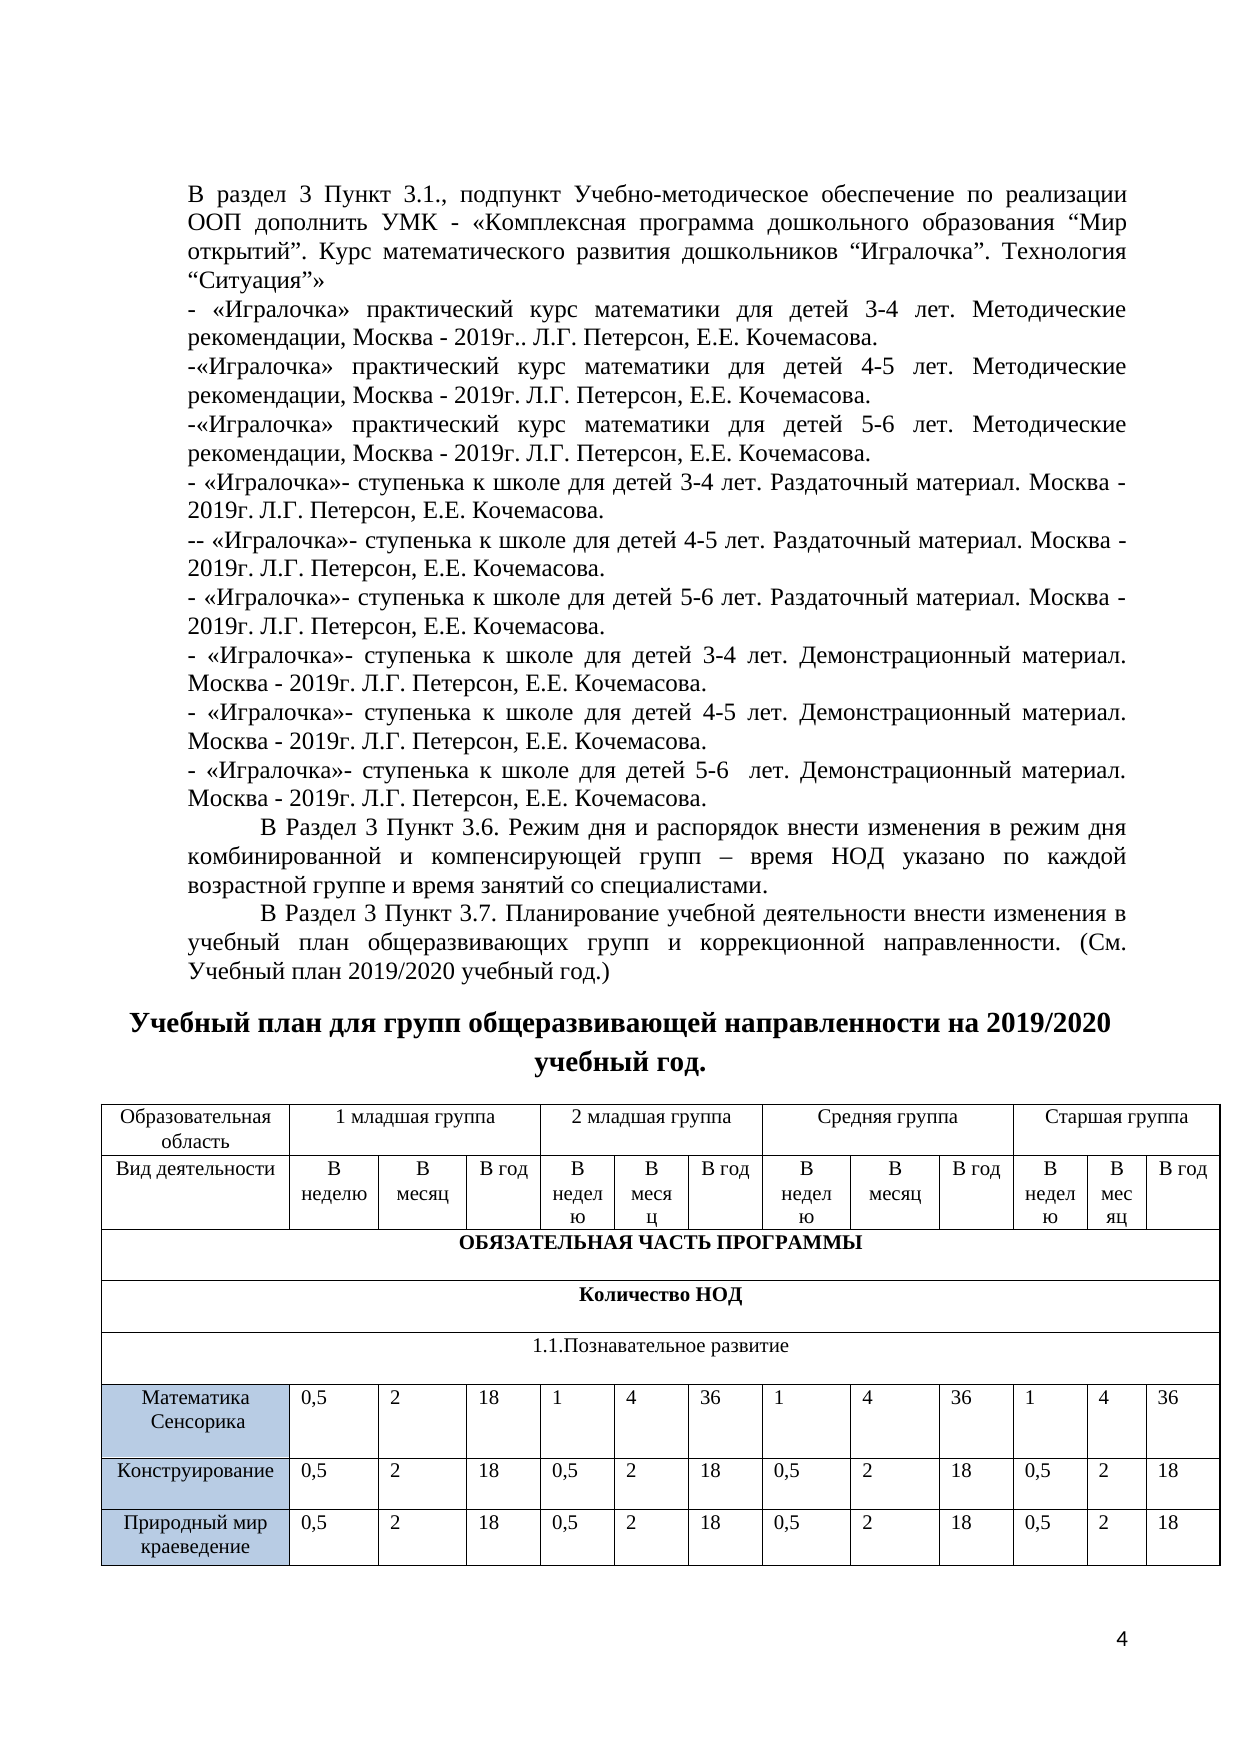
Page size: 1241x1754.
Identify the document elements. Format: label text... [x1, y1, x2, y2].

table_cell 0,5 [763, 1459, 850, 1509]
table_cell 0,5 [290, 1510, 378, 1565]
table_cell В год [1147, 1156, 1219, 1228]
list - «Игралочка»- ступенька к школе для детей 4-5 лет. Демонстрационный материал. Москва - 2019г. Л.Г. Петерсон, Е.Е. Кочемасова. [187, 697, 1128, 755]
table_cell Вид деятельности [102, 1156, 289, 1228]
table_cell В год [940, 1156, 1013, 1228]
list В Раздел 3 Пункт 3.6. Режим дня и распорядок внести изменения в режим дня комбинированной и компенсирующей групп – время НОД указано по каждой возрастной группе и время занятий со специалистами. [187, 812, 1128, 898]
list -«Игралочка» практический курс математики для детей 5-6 лет. Методические рекомендации, Москва - 2019г. Л.Г. Петерсон, Е.Е. Кочемасова. [187, 409, 1128, 467]
table_cell ОБЯЗАТЕЛЬНАЯ ЧАСТЬ ПРОГРАММЫ [102, 1230, 1219, 1280]
table_cell 18 [940, 1459, 1013, 1509]
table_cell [102, 1510, 289, 1565]
table_cell 18 [1147, 1459, 1219, 1509]
table_header Средняя группа [763, 1105, 1013, 1155]
table_cell 2 [1088, 1459, 1146, 1509]
table_cell Конструирование [102, 1459, 289, 1509]
list -«Игралочка» практический курс математики для детей 4-5 лет. Методические рекомендации, Москва - 2019г. Л.Г. Петерсон, Е.Е. Кочемасова. [187, 351, 1128, 409]
table_cell 36 [940, 1385, 1013, 1457]
table_cell 4 [1088, 1385, 1146, 1457]
table_cell 2 [1088, 1510, 1146, 1565]
table_cell В месяц [379, 1156, 466, 1228]
table_cell 0,5 [1014, 1510, 1087, 1565]
table_cell Количество НОД [102, 1281, 1219, 1332]
table_header Образовательная область [102, 1105, 289, 1155]
text Учебный план для групп общеразвивающей направленности на 2019/2020 учебный год. [112, 1006, 1128, 1078]
table_cell 2 [379, 1385, 466, 1457]
table_cell 18 [467, 1459, 540, 1509]
table_cell 1 [763, 1385, 850, 1457]
table_cell В месяц [615, 1156, 688, 1228]
table_cell В неделю [1014, 1156, 1087, 1228]
table_cell 2 [379, 1510, 466, 1565]
table_cell 1 [541, 1385, 614, 1457]
table_cell В месяц [1088, 1156, 1146, 1228]
table_cell 18 [689, 1510, 762, 1565]
table_cell 1.1.Познавательное развитие [102, 1333, 1219, 1384]
list - «Игралочка»- ступенька к школе для детей 5-6 лет. Демонстрационный материал. Москва - 2019г. Л.Г. Петерсон, Е.Е. Кочемасова. [187, 755, 1128, 812]
table_cell 2 [851, 1459, 939, 1509]
table_cell 4 [615, 1385, 688, 1457]
list - «Игралочка»- ступенька к школе для детей 3-4 лет. Раздаточный материал. Москва - 2019г. Л.Г. Петерсон, Е.Е. Кочемасова. [187, 467, 1128, 525]
table_cell 0,5 [763, 1510, 850, 1565]
table_cell 0,5 [290, 1459, 378, 1509]
table_cell 0,5 [290, 1385, 378, 1457]
list В раздел 3 Пункт 3.1., подпункт Учебно-методическое обеспечение по реализации ООП дополнить УМК - «Комплексная программа дошкольного образования “Мир открытий”. Курс математического развития дошкольников “Игралочка”. Технология “Ситуация”» [187, 179, 1128, 294]
table_cell В год [467, 1156, 540, 1228]
table_cell 2 [379, 1459, 466, 1509]
table_cell 36 [1147, 1385, 1219, 1457]
table_cell 4 [851, 1385, 939, 1457]
table_cell 0,5 [1014, 1459, 1087, 1509]
table_cell 18 [940, 1510, 1013, 1565]
list В Раздел 3 Пункт 3.7. Планирование учебной деятельности внести изменения в учебный план общеразвивающих групп и коррекционной направленности. (См. Учебный план 2019/2020 учебный год.) [187, 898, 1128, 985]
table_cell В неделю [763, 1156, 850, 1228]
table_header 1 младшая группа [290, 1105, 540, 1155]
table_cell 2 [615, 1459, 688, 1509]
table_cell В год [689, 1156, 762, 1228]
table_header 2 младшая группа [541, 1105, 762, 1155]
table_cell 18 [689, 1459, 762, 1509]
table_cell 0,5 [541, 1459, 614, 1509]
list - «Игралочка»- ступенька к школе для детей 3-4 лет. Демонстрационный материал. Москва - 2019г. Л.Г. Петерсон, Е.Е. Кочемасова. [187, 640, 1128, 697]
table_cell 18 [467, 1385, 540, 1457]
table_cell 18 [1147, 1510, 1219, 1565]
table_cell 2 [615, 1510, 688, 1565]
table_cell 2 [851, 1510, 939, 1565]
table_cell В неделю [541, 1156, 614, 1228]
table_cell В месяц [851, 1156, 939, 1228]
table_cell 36 [689, 1385, 762, 1457]
table_cell 18 [467, 1510, 540, 1565]
list -- «Игралочка»- ступенька к школе для детей 4-5 лет. Раздаточный материал. Москва - 2019г. Л.Г. Петерсон, Е.Е. Кочемасова. [187, 525, 1128, 582]
table_header Старшая группа [1014, 1105, 1219, 1155]
table_cell 0,5 [541, 1510, 614, 1565]
list - «Игралочка» практический курс математики для детей 3-4 лет. Методические рекомендации, Москва - 2019г.. Л.Г. Петерсон, Е.Е. Кочемасова. [187, 294, 1128, 351]
table_cell В неделю [290, 1156, 378, 1228]
table_cell 1 [1014, 1385, 1087, 1457]
list - «Игралочка»- ступенька к школе для детей 5-6 лет. Раздаточный материал. Москва - 2019г. Л.Г. Петерсон, Е.Е. Кочемасова. [187, 582, 1128, 640]
table_cell Математика Сенсорика [102, 1385, 289, 1457]
